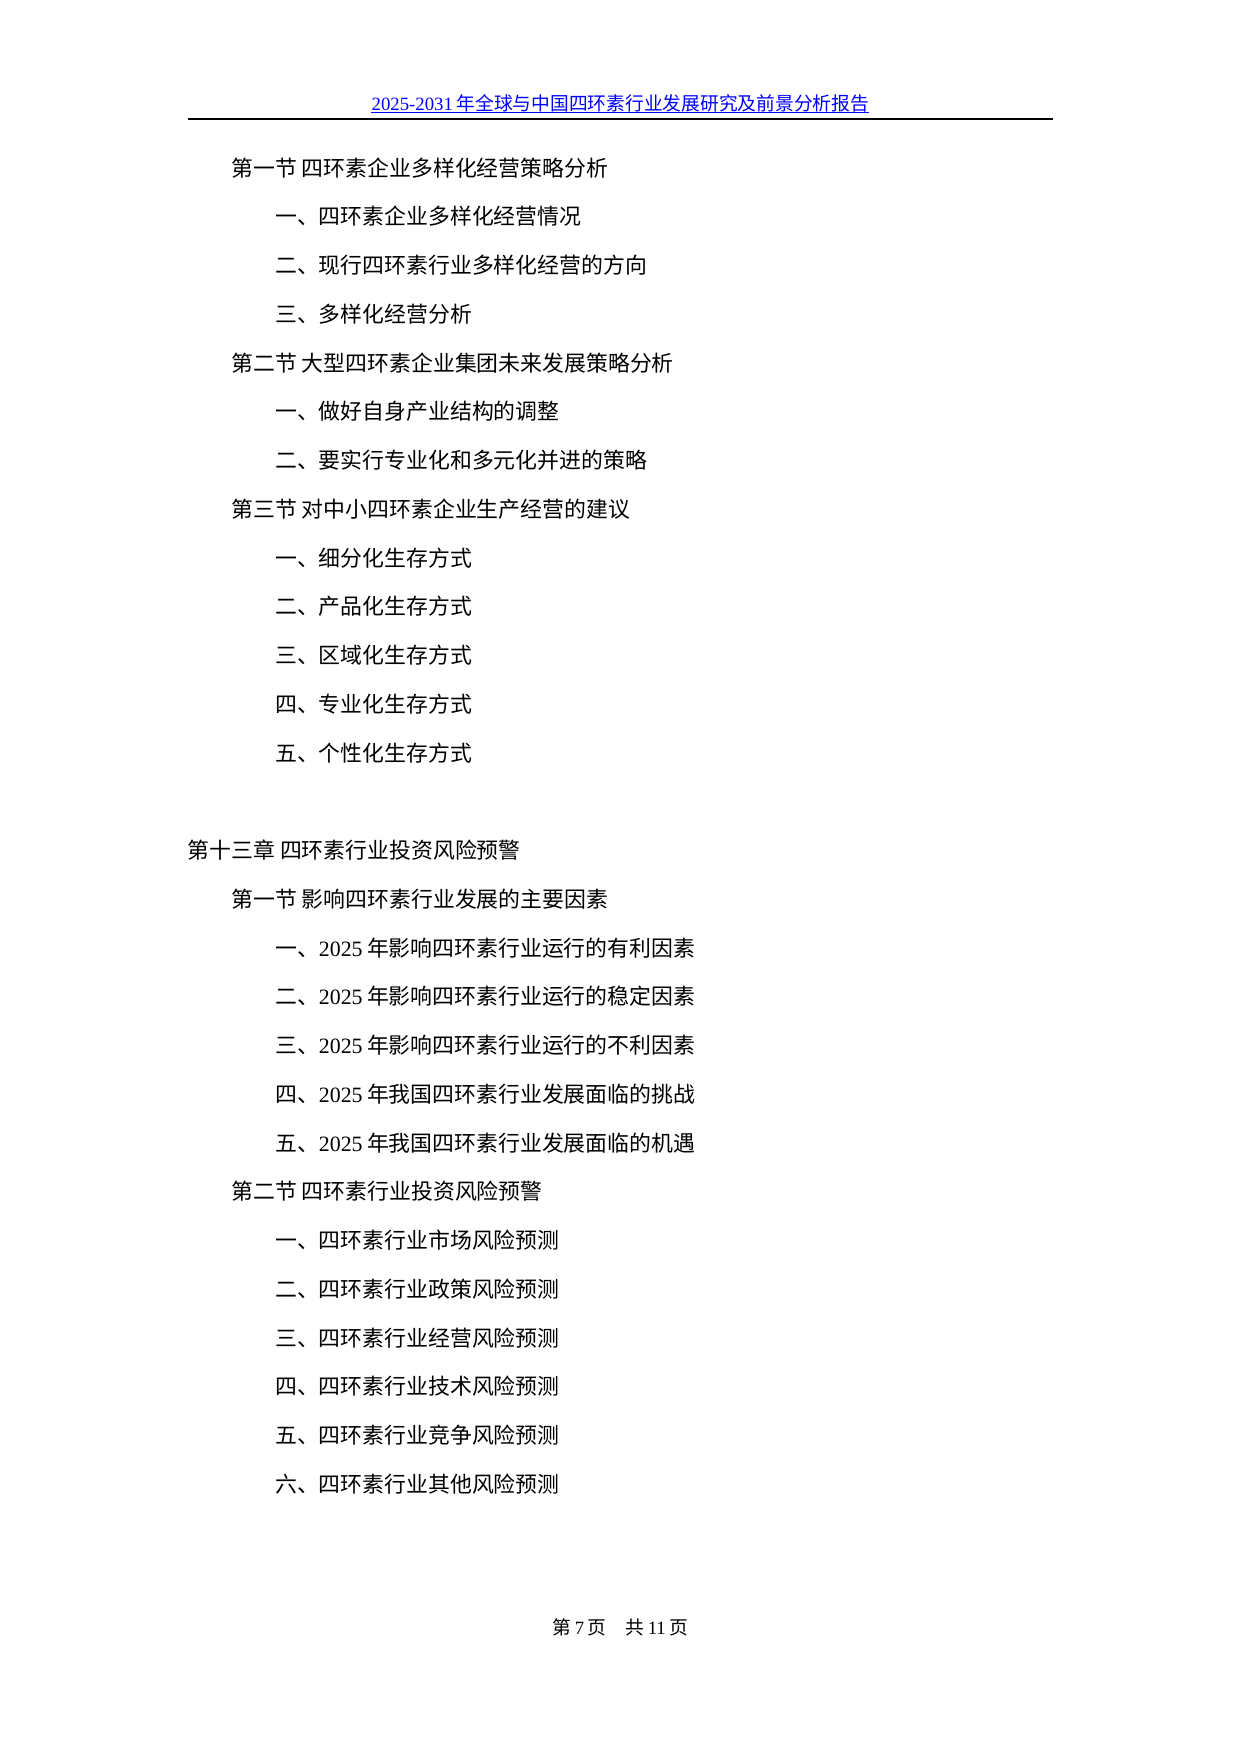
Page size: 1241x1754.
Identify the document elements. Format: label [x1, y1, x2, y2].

text [187, 150, 1053, 1499]
